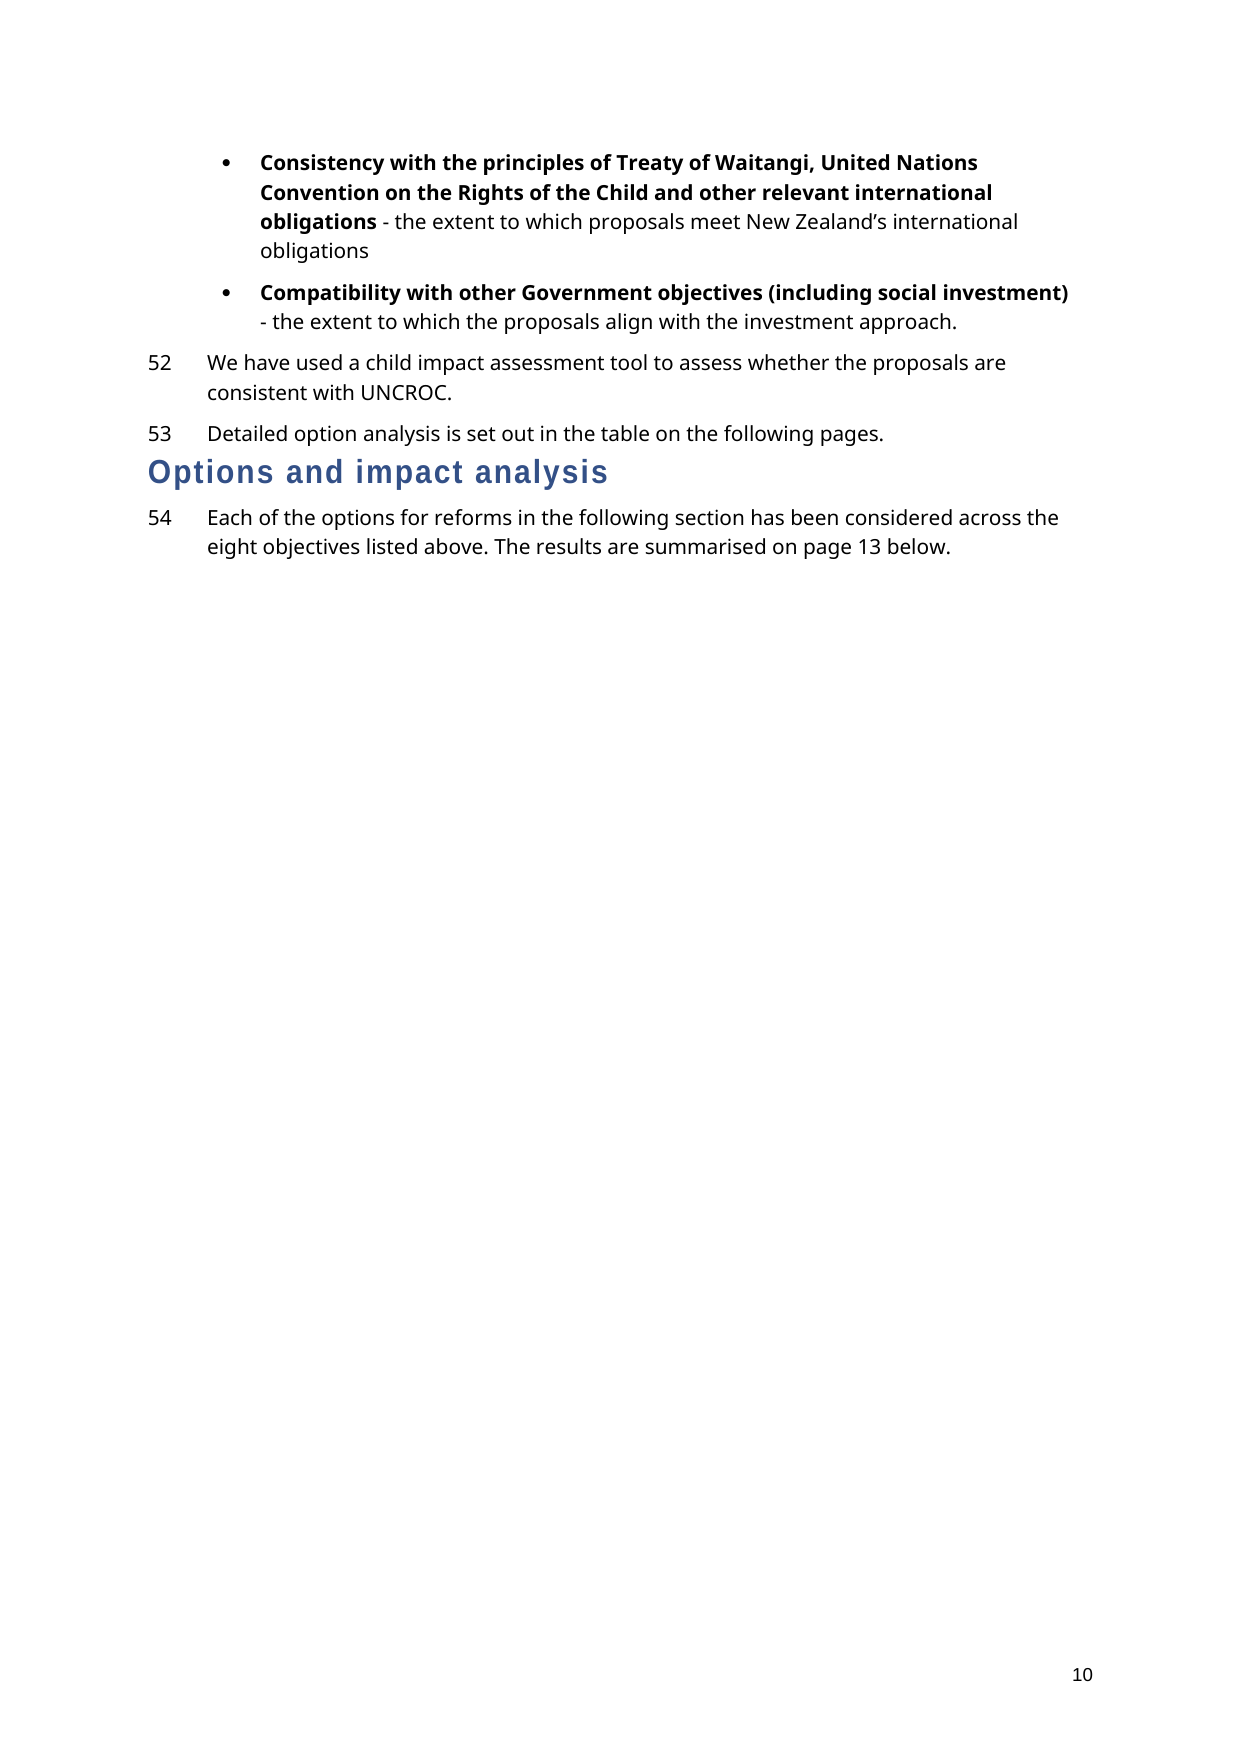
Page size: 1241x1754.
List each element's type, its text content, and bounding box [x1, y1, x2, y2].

list Consistency with the principles of Treaty of Waitangi, United Nations Convention on the Rights of the Child and other relevant international obligations - the extent to which proposals meet New Zealand’s international obligations [223, 148, 1075, 264]
text Options and impact analysis [148, 460, 1092, 489]
list Detailed option analysis is set out in the table on the following pages. [148, 418, 1092, 448]
list Each of the options for reforms in the following section has been considered across the eight objectives listed above. The results are summarised on page 13 below. [148, 502, 1092, 560]
list Compatibility with other Government objectives (including social investment) - the extent to which the proposals align with the investment approach. [223, 277, 1075, 335]
list We have used a child impact assessment tool to assess whether the proposals are consistent with UNCROC. [148, 348, 1092, 406]
